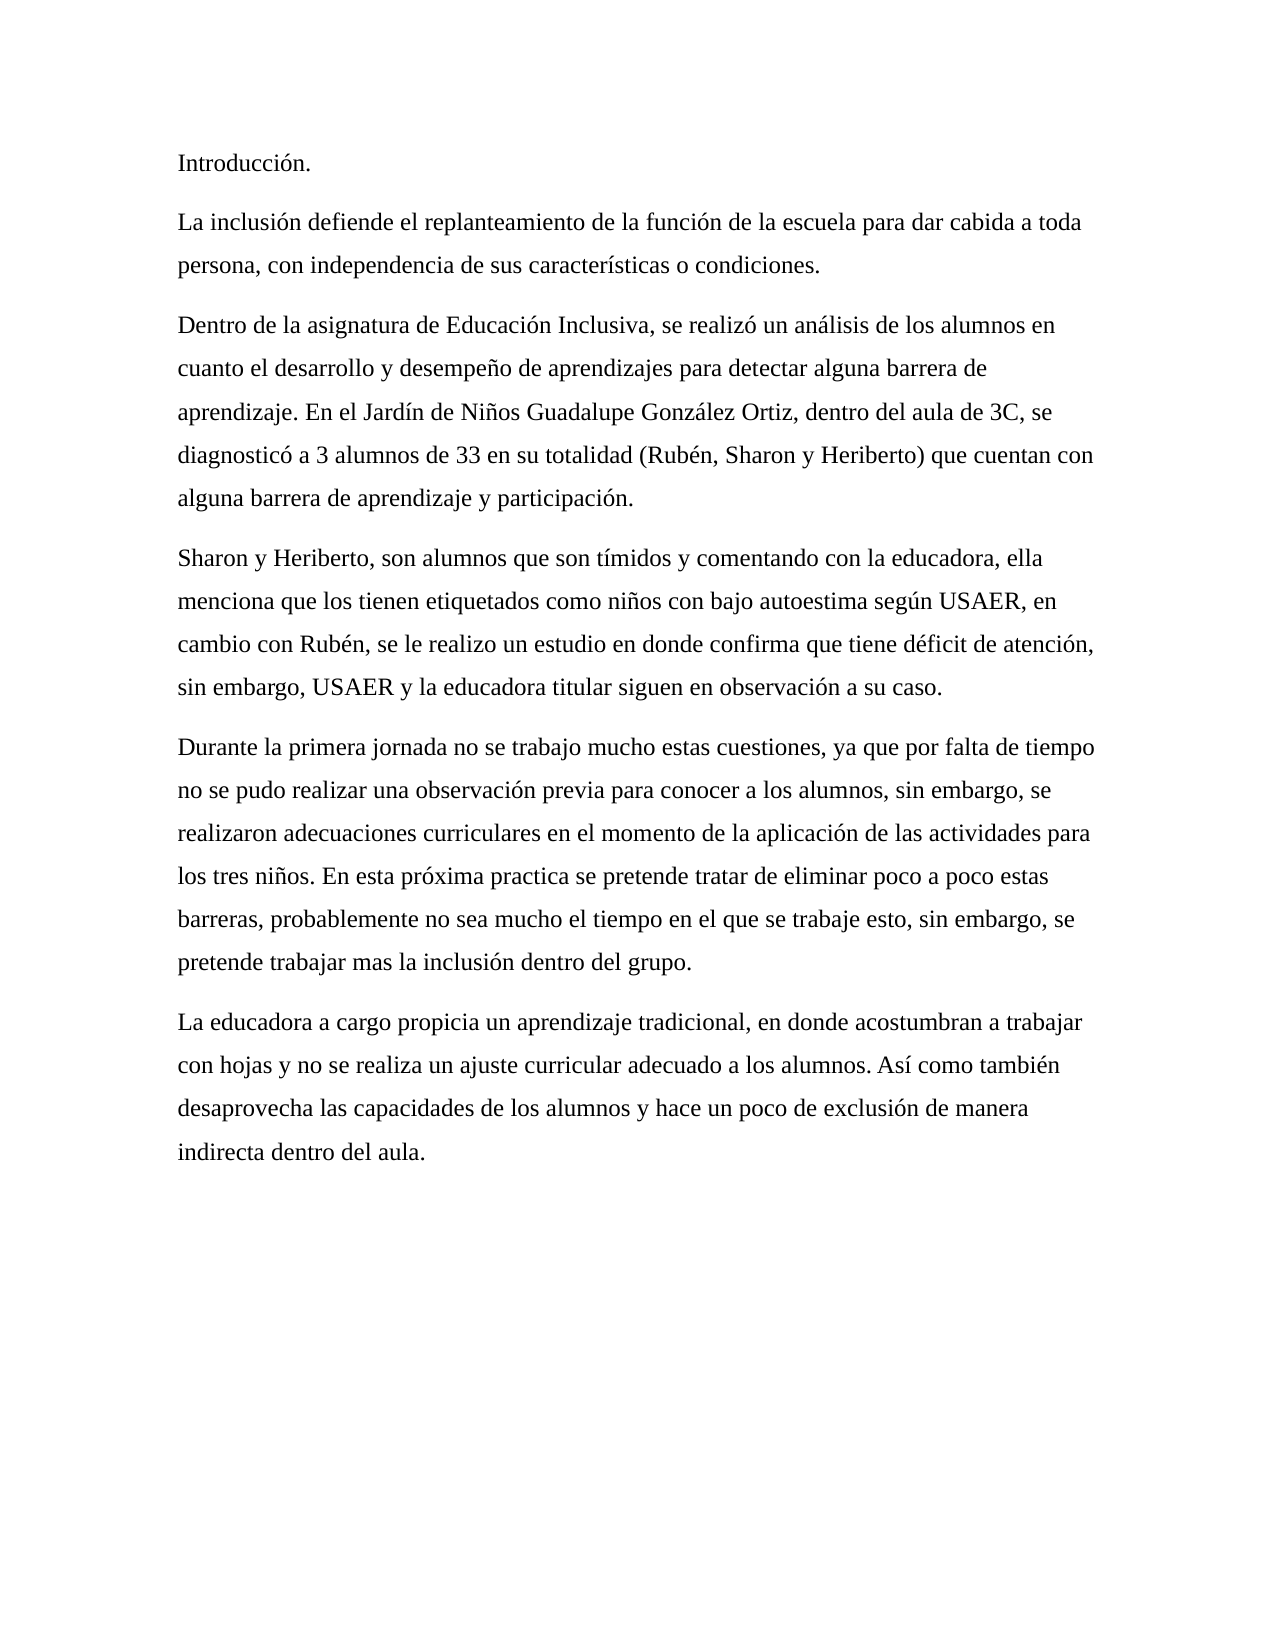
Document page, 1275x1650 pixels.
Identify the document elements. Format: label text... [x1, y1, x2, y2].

text Sharon y Heriberto, son alumnos que son tímidos y comentando con la educadora, ella menciona que los tienen etiquetados como niños con bajo autoestima según USAER, en cambio con Rubén, se le realizo un estudio en donde confirma que tiene déficit de atención, sin embargo, USAER y la educadora titular siguen en observación a su caso. [177, 543, 1098, 701]
text La inclusión defiende el replanteamiento de la función de la escuela para dar cabida a toda persona, con independencia de sus características o condiciones. [177, 207, 1098, 279]
text Introducción. [177, 148, 1098, 176]
text Dentro de la asignatura de Educación Inclusiva, se realizó un análisis de los alumnos en cuanto el desarrollo y desempeño de aprendizajes para detectar alguna barrera de aprendizaje. En el Jardín de Niños Guadalupe González Ortiz, dentro del aula de 3C, se diagnosticó a 3 alumnos de 33 en su totalidad (Rubén, Sharon y Heriberto) que cuentan con alguna barrera de aprendizaje y participación. [177, 310, 1098, 512]
text La educadora a cargo propicia un aprendizaje tradicional, en donde acostumbran a trabajar con hojas y no se realiza un ajuste curricular adecuado a los alumnos. Así como también desaprovecha las capacidades de los alumnos y hace un poco de exclusión de manera indirecta dentro del aula. [177, 1007, 1098, 1165]
text Durante la primera jornada no se trabajo mucho estas cuestiones, ya que por falta de tiempo no se pudo realizar una observación previa para conocer a los alumnos, sin embargo, se realizaron adecuaciones curriculares en el momento de la aplicación de las actividades para los tres niños. En esta próxima practica se pretende tratar de eliminar poco a poco estas barreras, probablemente no sea mucho el tiempo en el que se trabaje esto, sin embargo, se pretende trabajar mas la inclusión dentro del grupo. [177, 732, 1098, 976]
